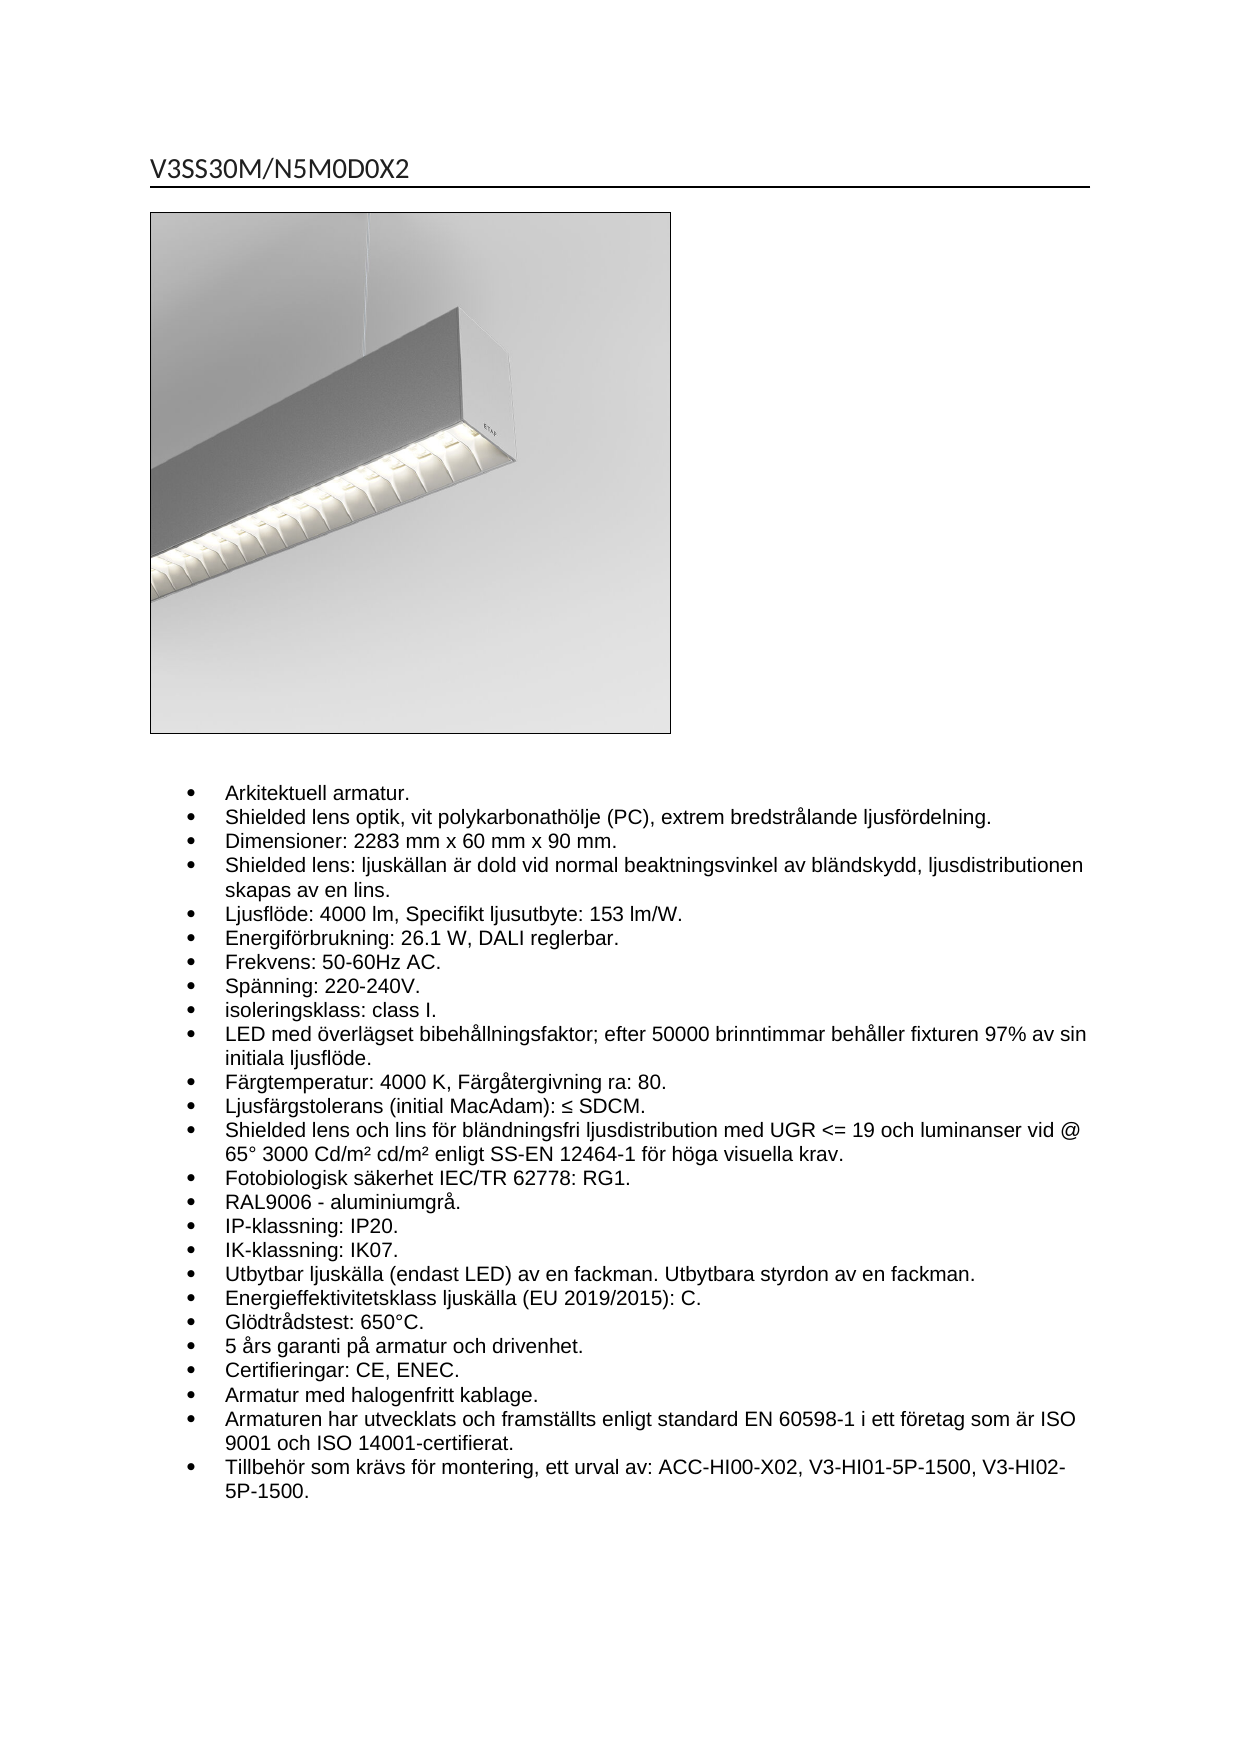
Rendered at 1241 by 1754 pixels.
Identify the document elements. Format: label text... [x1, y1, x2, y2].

list Glödtrådstest: 650°C. [187, 1310, 1090, 1334]
list Dimensioner: 2283 mm x 60 mm x 90 mm. [187, 829, 1090, 853]
list Shielded lens och lins för bländningsfri ljusdistribution med UGR <= 19 och luminanser vid @ 65° 3000 Cd/m² cd/m² enligt SS-EN 12464-1 för höga visuella krav. [187, 1118, 1090, 1166]
list IK-klassning: IK07. [187, 1238, 1090, 1262]
list Frekvens: 50-60Hz AC. [187, 949, 1090, 973]
list Energiförbrukning: 26.1 W, DALI reglerbar. [187, 925, 1090, 949]
list Ljusfärgstolerans (initial MacAdam): ≤ SDCM. [187, 1094, 1090, 1118]
list Armatur med halogenfritt kablage. [187, 1382, 1090, 1406]
list Fotobiologisk säkerhet IEC/TR 62778: RG1. [187, 1166, 1090, 1190]
list IP-klassning: IP20. [187, 1214, 1090, 1238]
list Energieffektivitetsklass ljuskälla (EU 2019/2015): C. [187, 1286, 1090, 1310]
list LED med överlägset bibehållningsfaktor; efter 50000 brinntimmar behåller fixturen 97% av sin initiala ljusflöde. [187, 1022, 1090, 1070]
list Armaturen har utvecklats och framställts enligt standard EN 60598-1 i ett företag som är ISO 9001 och ISO 14001-certifierat. [187, 1406, 1090, 1454]
list 5 års garanti på armatur och drivenhet. [187, 1334, 1090, 1358]
list Spänning: 220-240V. [187, 973, 1090, 998]
list Arkitektuell armatur. [187, 781, 1090, 805]
list Färgtemperatur: 4000 K, Färgåtergivning ra: 80. [187, 1070, 1090, 1094]
text V3SS30M/N5M0D0X2 [150, 150, 1090, 186]
list Shielded lens optik, vit polykarbonathölje (PC), extrem bredstrålande ljusfördelning. [187, 805, 1090, 829]
list Tillbehör som krävs för montering, ett urval av: ACC-HI00-X02, V3-HI01-5P-1500, V3-HI02-5P-1500. [187, 1454, 1090, 1502]
list RAL9006 - aluminiumgrå. [187, 1190, 1090, 1214]
list Certifieringar: CE, ENEC. [187, 1358, 1090, 1382]
list isoleringsklass: class I. [187, 998, 1090, 1022]
list Ljusflöde: 4000 lm, Specifikt ljusutbyte: 153 lm/W. [187, 901, 1090, 925]
list Shielded lens: ljuskällan är dold vid normal beaktningsvinkel av bländskydd, ljusdistributionen skapas av en lins. [187, 853, 1090, 901]
list Utbytbar ljuskälla (endast LED) av en fackman. Utbytbara styrdon av en fackman. [187, 1262, 1090, 1286]
picture [151, 213, 670, 733]
